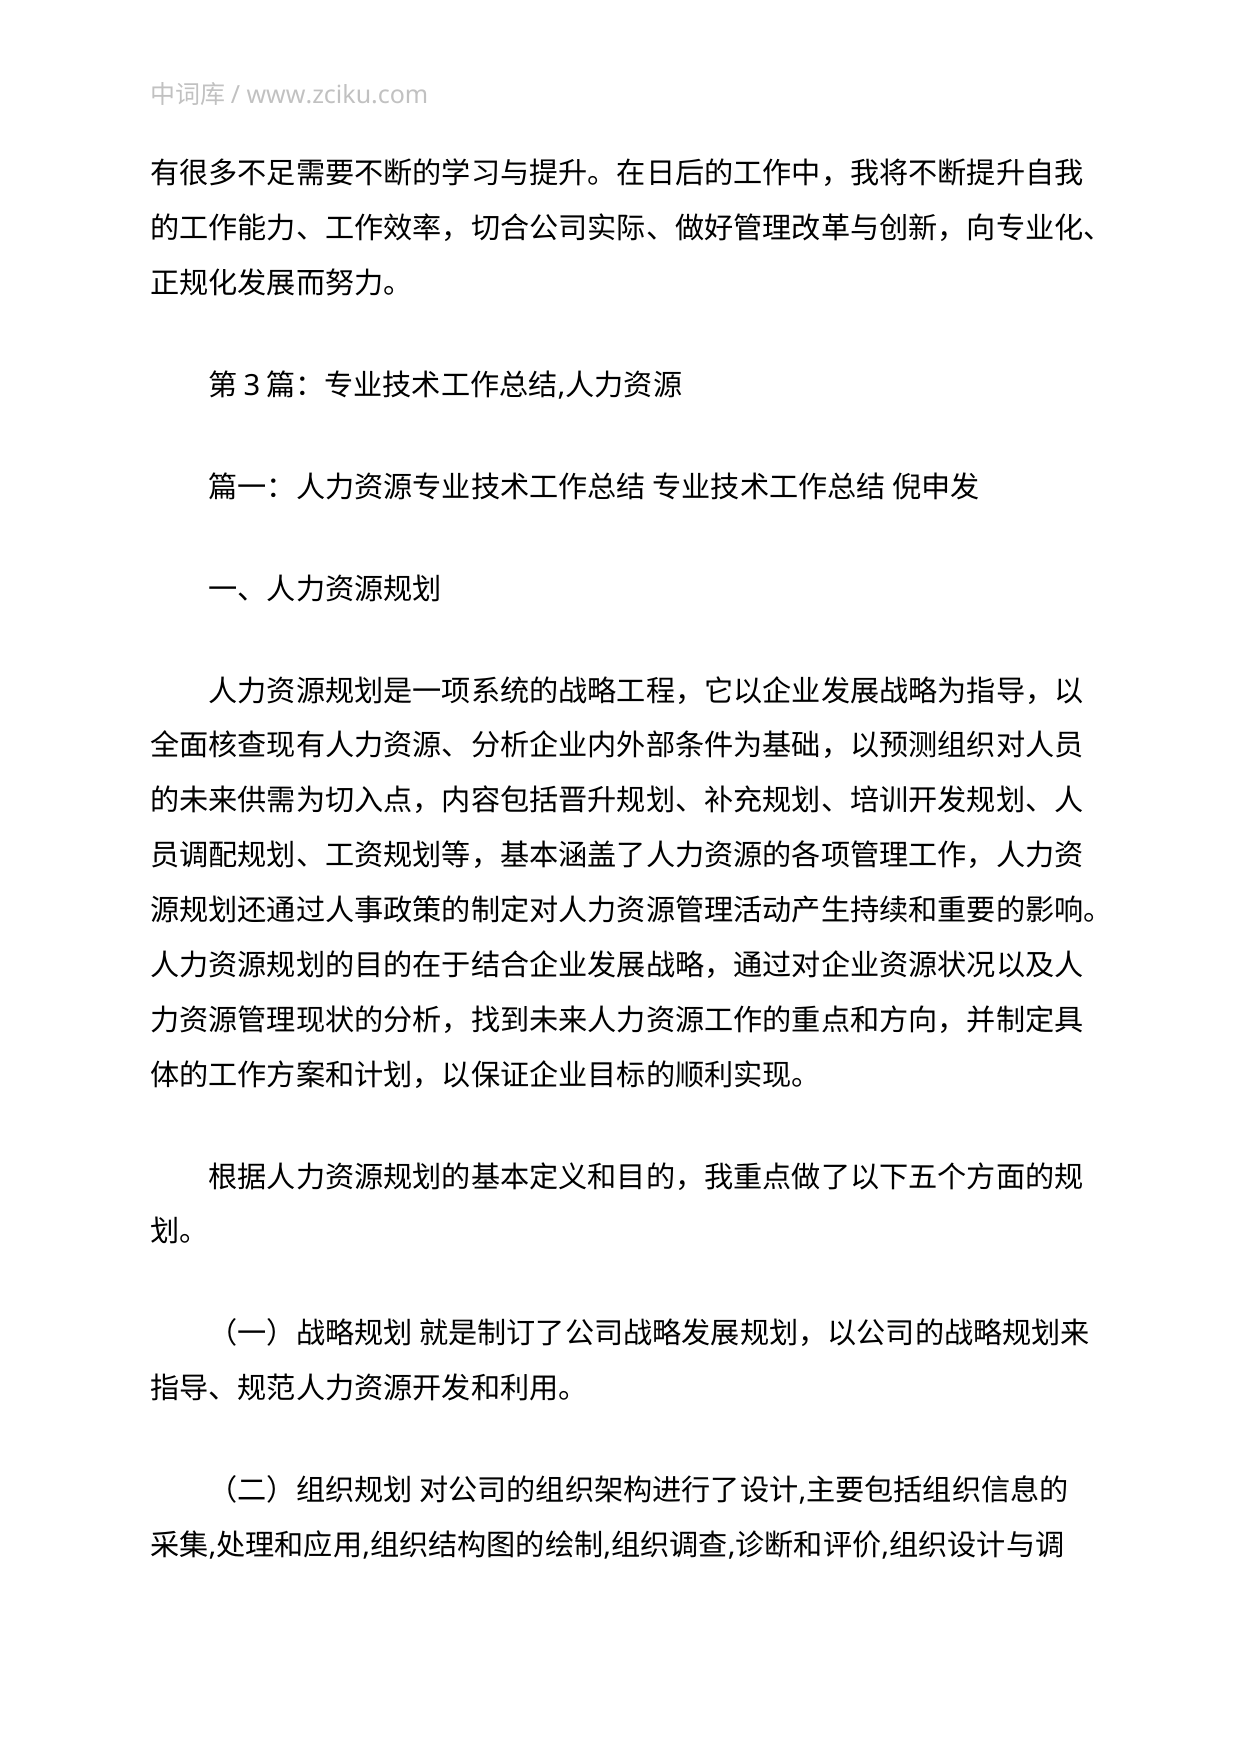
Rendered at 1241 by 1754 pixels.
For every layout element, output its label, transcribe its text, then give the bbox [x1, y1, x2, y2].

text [150, 1466, 1090, 1564]
text 根据人力资源规划的基本定义和目的，我重点做了以下五个方面的规划。 [150, 1153, 1090, 1250]
text 篇一：人力资源专业技术工作总结 专业技术工作总结 倪申发 [150, 463, 1090, 506]
text 第3篇：专业技术工作总结,人力资源 [150, 362, 1090, 404]
text 人力资源规划是一项系统的战略工程，它以企业发展战略为指导，以全面核查现有人力资源、分析企业内外部条件为基础，以预测组织对人员的未来供需为切入点，内容包括晋升规划、补充规划、培训开发规划、人员调配规划、工资规划等，基本涵盖了人力资源的各项管理工作，人力资源规划还通过人事政策的制定对人力资源管理活动产生持续和重要的影响。人力资源规划的目的在于结合企业发展战略，通过对企业资源状况以及人力资源管理现状的分析，找到未来人力资源工作的重点和方向，并制定具体的工作方案和计划，以保证企业目标的顺利实现。 [150, 667, 1090, 1094]
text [150, 150, 1090, 302]
text （一）战略规划 就是制订了公司战略发展规划，以公司的战略规划来指导、规范人力资源开发和利用。 [150, 1310, 1090, 1407]
text 一、人力资源规划 [150, 565, 1090, 608]
